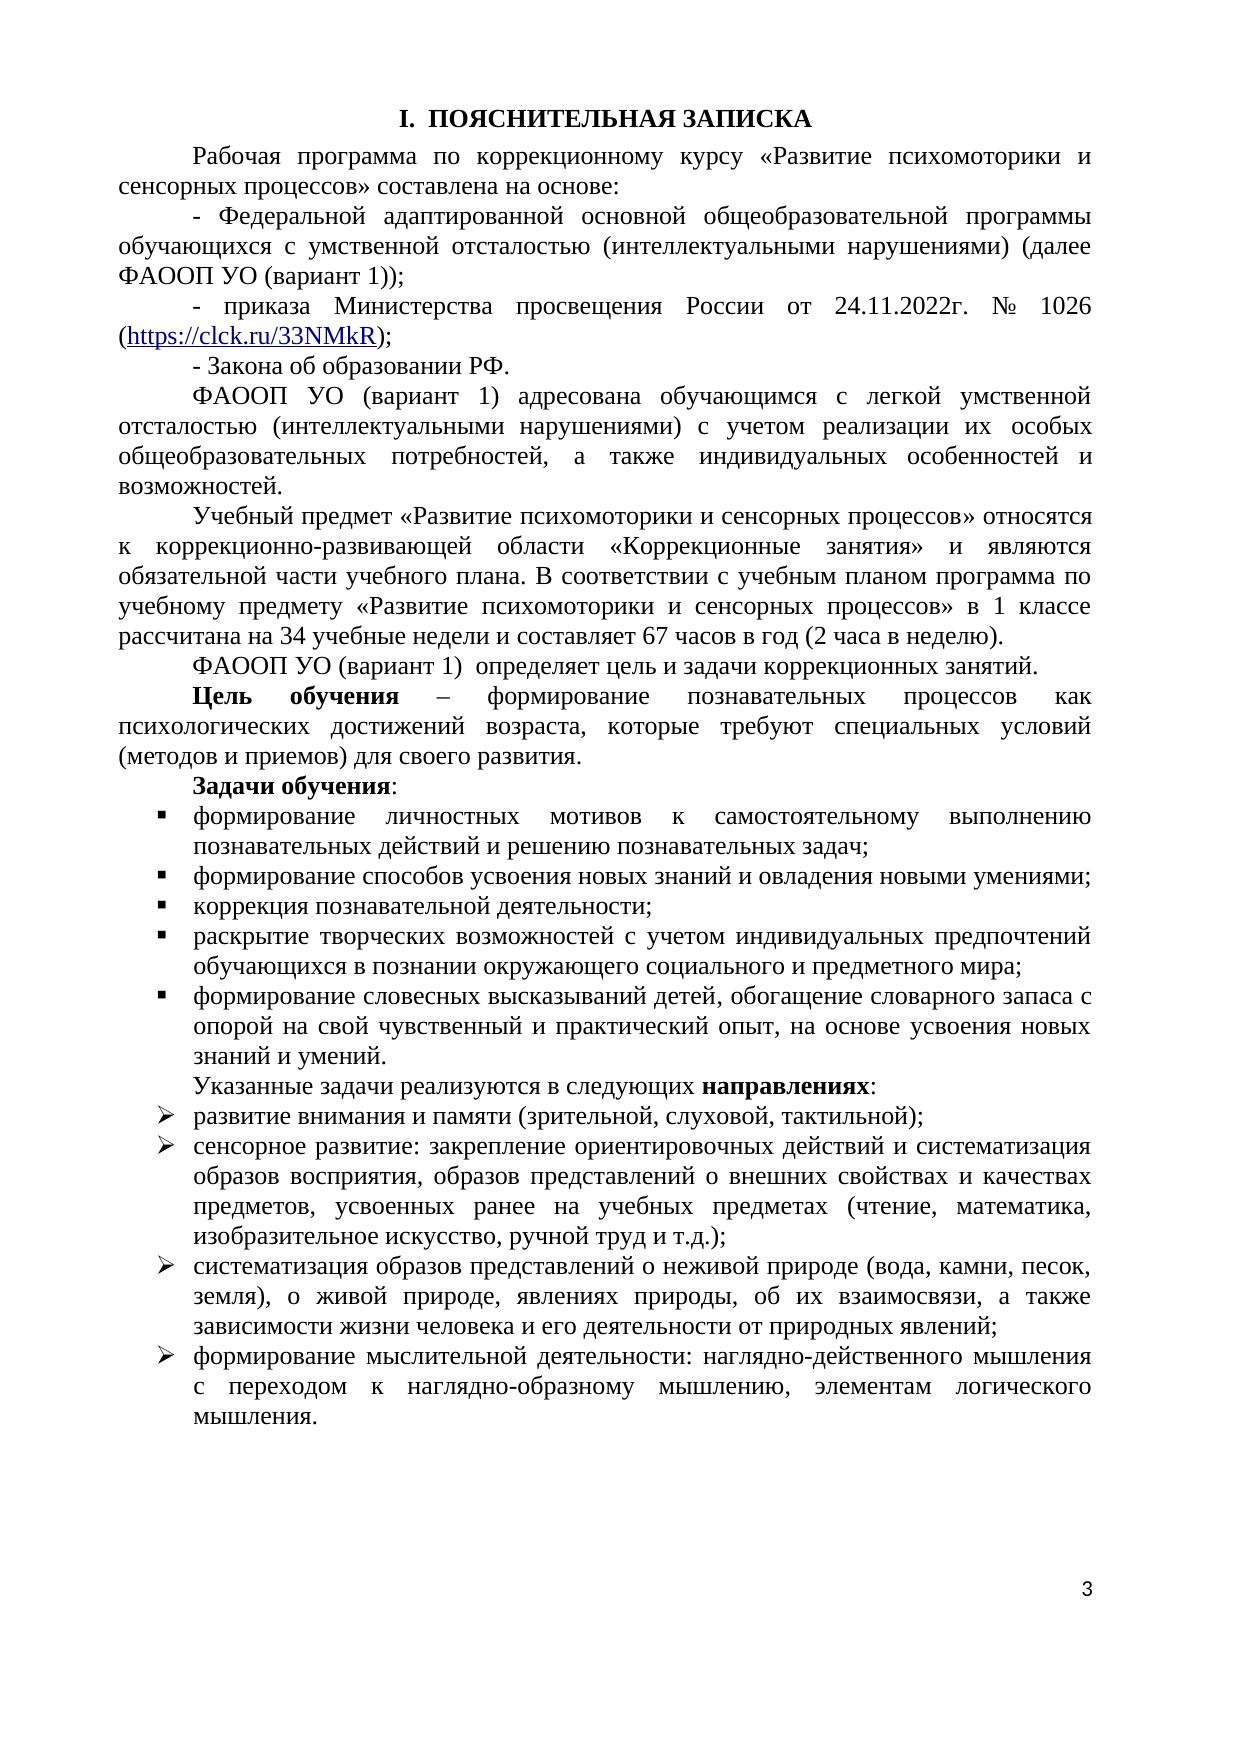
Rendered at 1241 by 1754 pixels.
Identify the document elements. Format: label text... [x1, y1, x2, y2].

text Указанные задачи реализуются в следующих направлениях: [118, 1070, 1092, 1100]
text Учебный предмет «Развитие психомоторики и сенсорных процессов» относятся к коррекционно-развивающей области «Коррекционные занятия» и являются обязательной части учебного плана. В соответствии с учебным планом программа по учебному предмету «Развитие психомоторики и сенсорных процессов» в 1 классе рассчитана на 34 учебные недели и составляет 67 часов в год (2 часа в неделю). [118, 500, 1092, 650]
text Рабочая программа по коррекционному курсу «Развитие психомоторики и сенсорных процессов» составлена на основе: [118, 140, 1092, 200]
list формирование способов усвоения новых знаний и овладения новыми умениями; [156, 860, 1092, 890]
text ФАООП УО (вариант 1) адресована обучающимся с легкой умственной отсталостью (интеллектуальными нарушениями) с учетом реализации их особых общеобразовательных потребностей, а также индивидуальных особенностей и возможностей. [118, 380, 1092, 500]
text I. ПОЯСНИТЕЛЬНАЯ ЗАПИСКА [118, 103, 1092, 133]
text - Федеральной адаптированной основной общеобразовательной программы обучающихся с умственной отсталостью (интеллектуальными нарушениями) (далее ФАООП УО (вариант 1)); [118, 200, 1092, 290]
text Задачи обучения: [118, 770, 1092, 800]
list систематизация образов представлений о неживой природе (вода, камни, песок, земля), о живой природе, явлениях природы, об их взаимосвязи, а также зависимости жизни человека и его деятельности от природных явлений; [156, 1250, 1092, 1340]
list формирование словесных высказываний детей, обогащение словарного запаса с опорой на свой чувственный и практический опыт, на основе усвоения новых знаний и умений. [156, 980, 1092, 1070]
text ФАООП УО (вариант 1) определяет цель и задачи коррекционных занятий. [118, 650, 1092, 680]
list раскрытие творческих возможностей с учетом индивидуальных предпочтений обучающихся в познании окружающего социального и предметного мира; [156, 920, 1092, 980]
text - Закона об образовании РФ. [118, 350, 1092, 380]
list развитие внимания и памяти (зрительной, слуховой, тактильной); [156, 1100, 1092, 1130]
list формирование личностных мотивов к самостоятельному выполнению познавательных действий и решению познавательных задач; [156, 800, 1092, 860]
list коррекция познавательной деятельности; [156, 890, 1092, 920]
list сенсорное развитие: закрепление ориентировочных действий и систематизация образов восприятия, образов представлений о внешних свойствах и качествах предметов, усвоенных ранее на учебных предметах (чтение, математика, изобразительное искусство, ручной труд и т.д.); [156, 1130, 1092, 1250]
list формирование мыслительной деятельности: наглядно-действенного мышления с переходом к наглядно-образному мышлению, элементам логического мышления. [156, 1340, 1092, 1430]
text Цель обучения – формирование познавательных процессов как психологических достижений возраста, которые требуют специальных условий (методов и приемов) для своего развития. [118, 680, 1092, 770]
text - приказа Министерства просвещения России от 24.11.2022г. № 1026 (https://clck.ru/33NMkR); [118, 290, 1092, 350]
